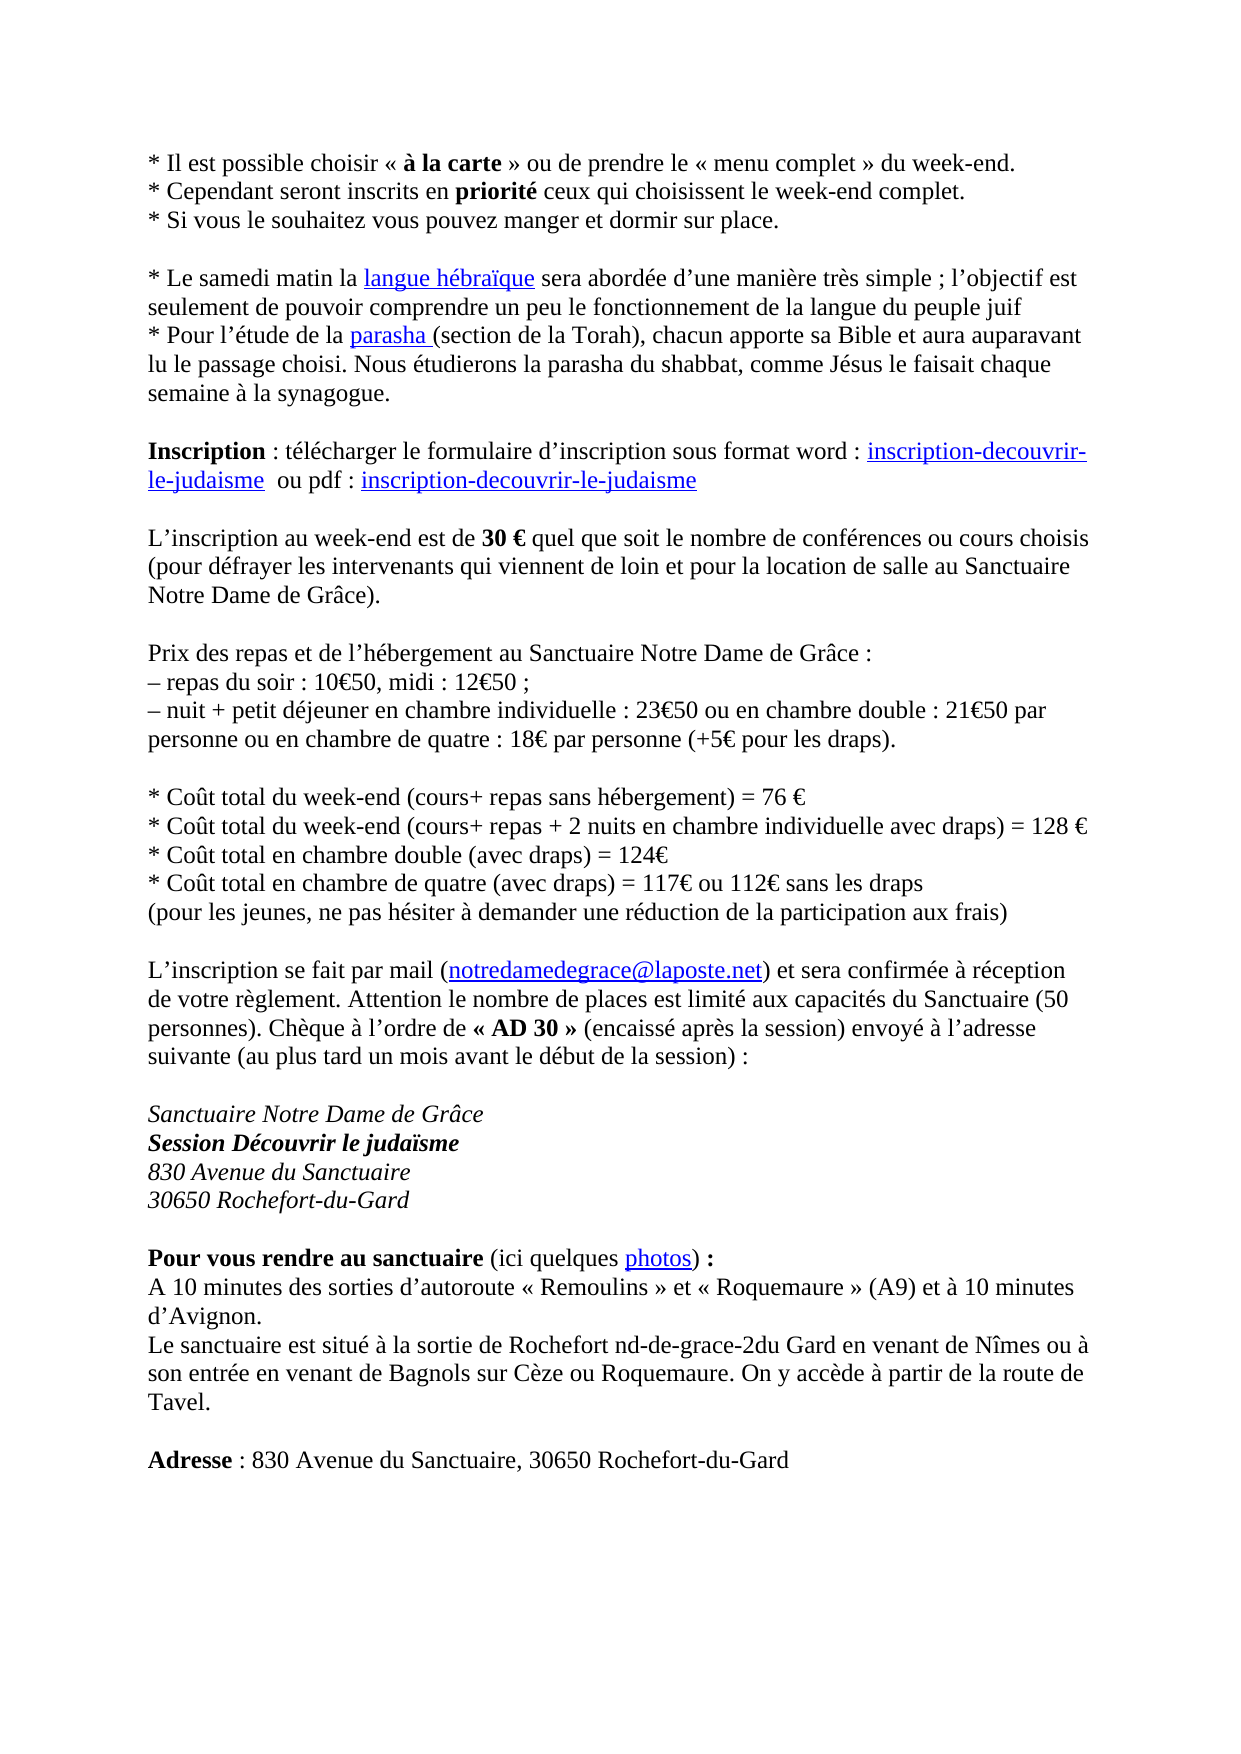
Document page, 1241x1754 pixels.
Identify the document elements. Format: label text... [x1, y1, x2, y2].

text Inscription : télécharger le formulaire d’inscription sous format word : inscription-decouvrir-le-judaisme ou pdf : inscription-decouvrir-le-judaisme [148, 436, 1093, 493]
text * Coût total du week-end (cours+ repas sans hébergement) = 76 € * Coût total du week-end (cours+ repas + 2 nuits en chambre individuelle avec draps) = 128 € * Coût total en chambre double (avec draps) = 124€ * Coût total en chambre de quatre (avec draps) = 117€ ou 112€ sans les draps (pour les jeunes, ne pas hésiter à demander une réduction de la participation aux frais) [148, 782, 1093, 926]
text L’inscription se fait par mail (notredamedegrace@laposte.net) et sera confirmée à réception de votre règlement. Attention le nombre de places est limité aux capacités du Sanctuaire (50 personnes). Chèque à l’ordre de « AD 30 » (encaissé après la session) envoyé à l’adresse suivante (au plus tard un mois avant le début de la session) : [148, 955, 1093, 1070]
text * Le samedi matin la langue hébraïque sera abordée d’une manière très simple ; l’objectif est seulement de pouvoir comprendre un peu le fonctionnement de la langue du peuple juif * Pour l’étude de la parasha (section de la Torah), chacun apporte sa Bible et aura auparavant lu le passage choisi. Nous étudierons la parasha du shabbat, comme Jésus le faisait chaque semaine à la synagogue. [148, 263, 1093, 407]
text Sanctuaire Notre Dame de Grâce Session Découvrir le judaïsme 830 Avenue du Sanctuaire 30650 Rochefort-du-Gard [148, 1099, 1093, 1214]
text Pour vous rendre au sanctuaire (ici quelques photos) : A 10 minutes des sorties d’autoroute « Remoulins » et « Roquemaure » (A9) et à 10 minutes d’Avignon. Le sanctuaire est situé à la sortie de Rochefort nd-de-grace-2du Gard en venant de Nîmes ou à son entrée en venant de Bagnols sur Cèze ou Roquemaure. On y accède à partir de la route de Tavel. [148, 1243, 1093, 1416]
text * Il est possible choisir « à la carte » ou de prendre le « menu complet » du week-end. * Cependant seront inscrits en priorité ceux qui choisissent le week-end complet. * Si vous le souhaitez vous pouvez manger et dormir sur place. [148, 148, 1093, 234]
text Adresse : 830 Avenue du Sanctuaire, 30650 Rochefort-du-Gard [148, 1445, 1093, 1474]
text Prix des repas et de l’hébergement au Sanctuaire Notre Dame de Grâce : – repas du soir : 10€50, midi : 12€50 ; – nuit + petit déjeuner en chambre individuelle : 23€50 ou en chambre double : 21€50 par personne ou en chambre de quatre : 18€ par personne (+5€ pour les draps). [148, 638, 1093, 753]
text L’inscription au week-end est de 30 € quel que soit le nombre de conférences ou cours choisis (pour défrayer les intervenants qui viennent de loin et pour la location de salle au Sanctuaire Notre Dame de Grâce). [148, 523, 1093, 609]
